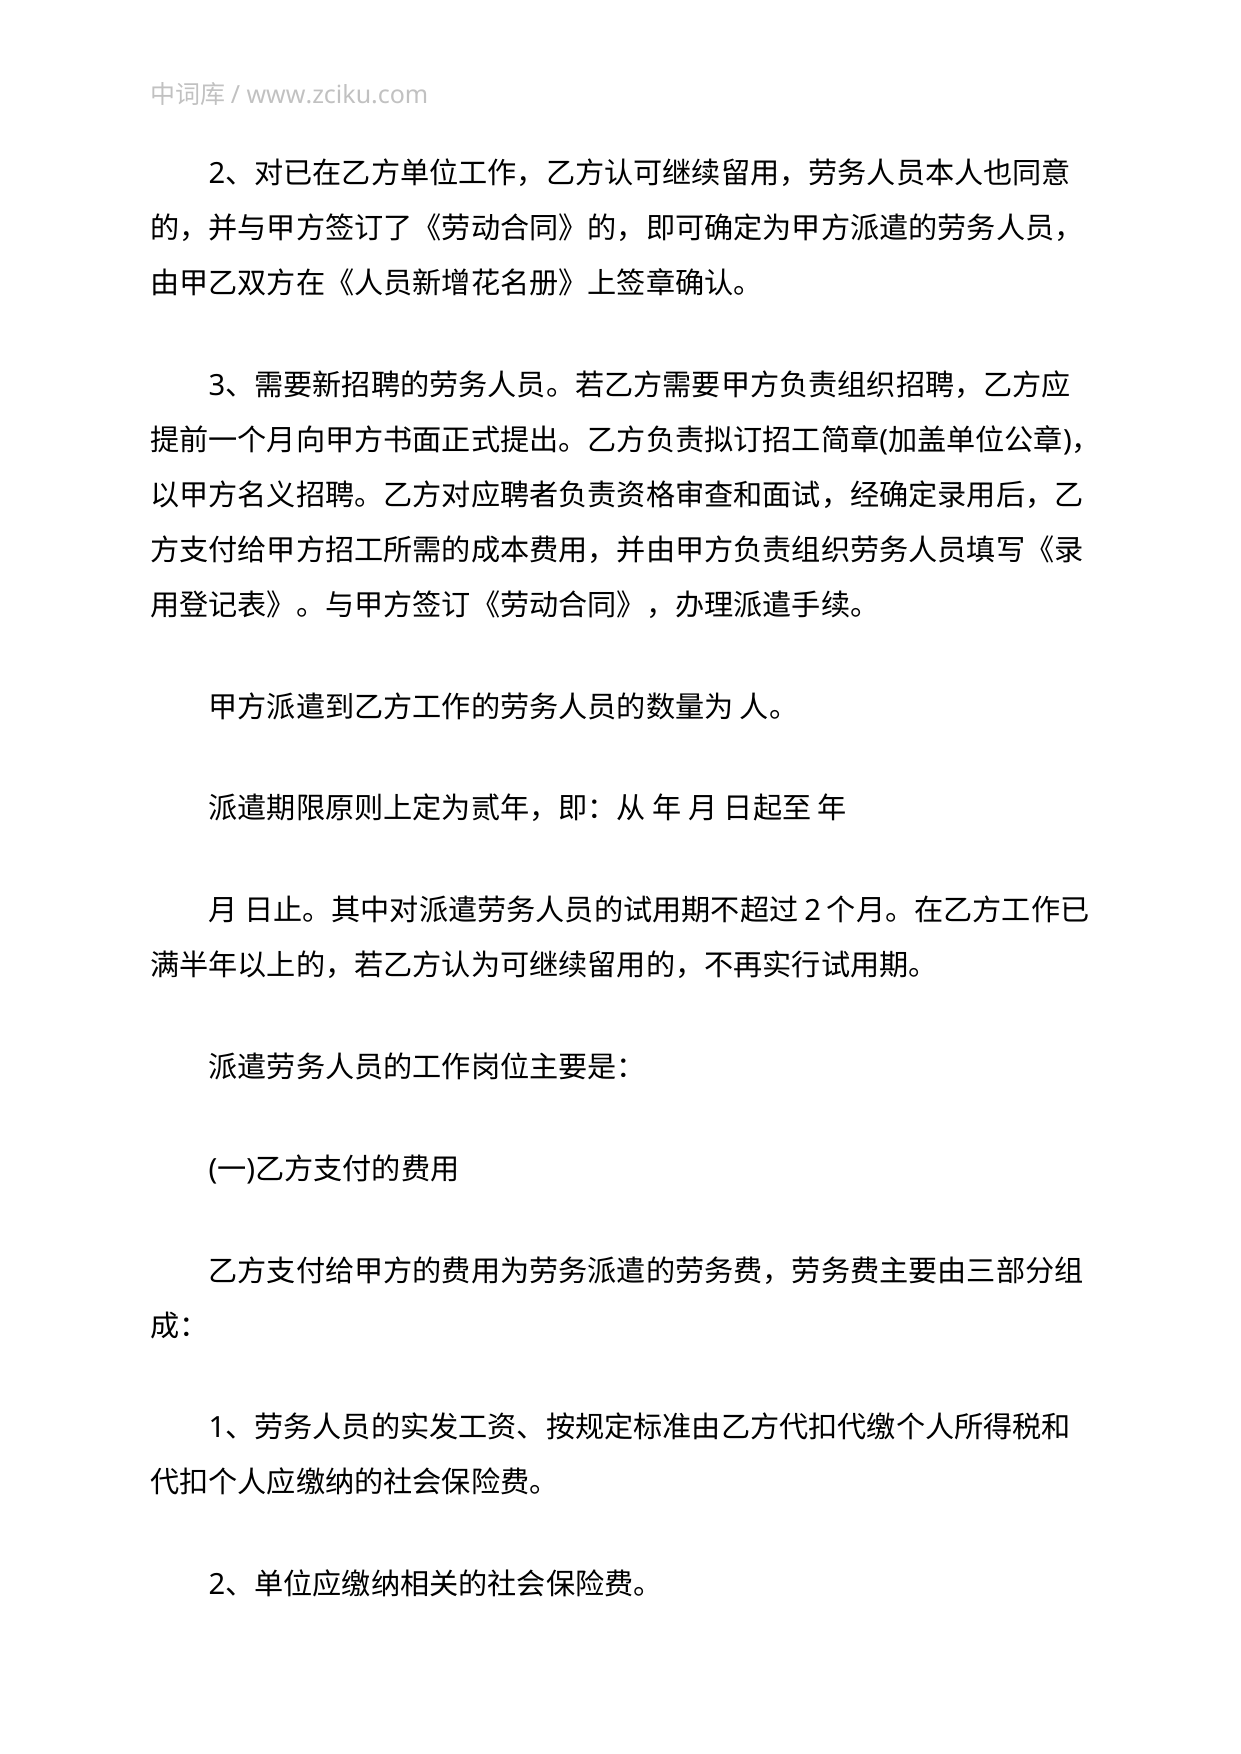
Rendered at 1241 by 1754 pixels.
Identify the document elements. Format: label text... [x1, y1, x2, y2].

text 派遣劳务人员的工作岗位主要是： [150, 1043, 1090, 1086]
text 乙方支付给甲方的费用为劳务派遣的劳务费，劳务费主要由三部分组成： [150, 1247, 1090, 1344]
text 2、对已在乙方单位工作，乙方认可继续留用，劳务人员本人也同意的，并与甲方签订了《劳动合同》的，即可确定为甲方派遣的劳务人员，由甲乙双方在《人员新增花名册》上签章确认。 [150, 150, 1090, 302]
text 1、劳务人员的实发工资、按规定标准由乙方代扣代缴个人所得税和代扣个人应缴纳的社会保险费。 [150, 1404, 1090, 1501]
text 甲方派遣到乙方工作的劳务人员的数量为 人。 [150, 683, 1090, 726]
text (一)乙方支付的费用 [150, 1145, 1090, 1188]
text 3、需要新招聘的劳务人员。若乙方需要甲方负责组织招聘，乙方应提前一个月向甲方书面正式提出。乙方负责拟订招工简章(加盖单位公章)，以甲方名义招聘。乙方对应聘者负责资格审查和面试，经确定录用后，乙方支付给甲方招工所需的成本费用，并由甲方负责组织劳务人员填写《录用登记表》。与甲方签订《劳动合同》，办理派遣手续。 [150, 362, 1090, 624]
text 派遣期限原则上定为贰年，即：从 年 月 日起至 年 [150, 785, 1090, 827]
text 2、单位应缴纳相关的社会保险费。 [150, 1561, 1090, 1603]
text 月 日止。其中对派遣劳务人员的试用期不超过2个月。在乙方工作已满半年以上的，若乙方认为可继续留用的，不再实行试用期。 [150, 887, 1090, 984]
